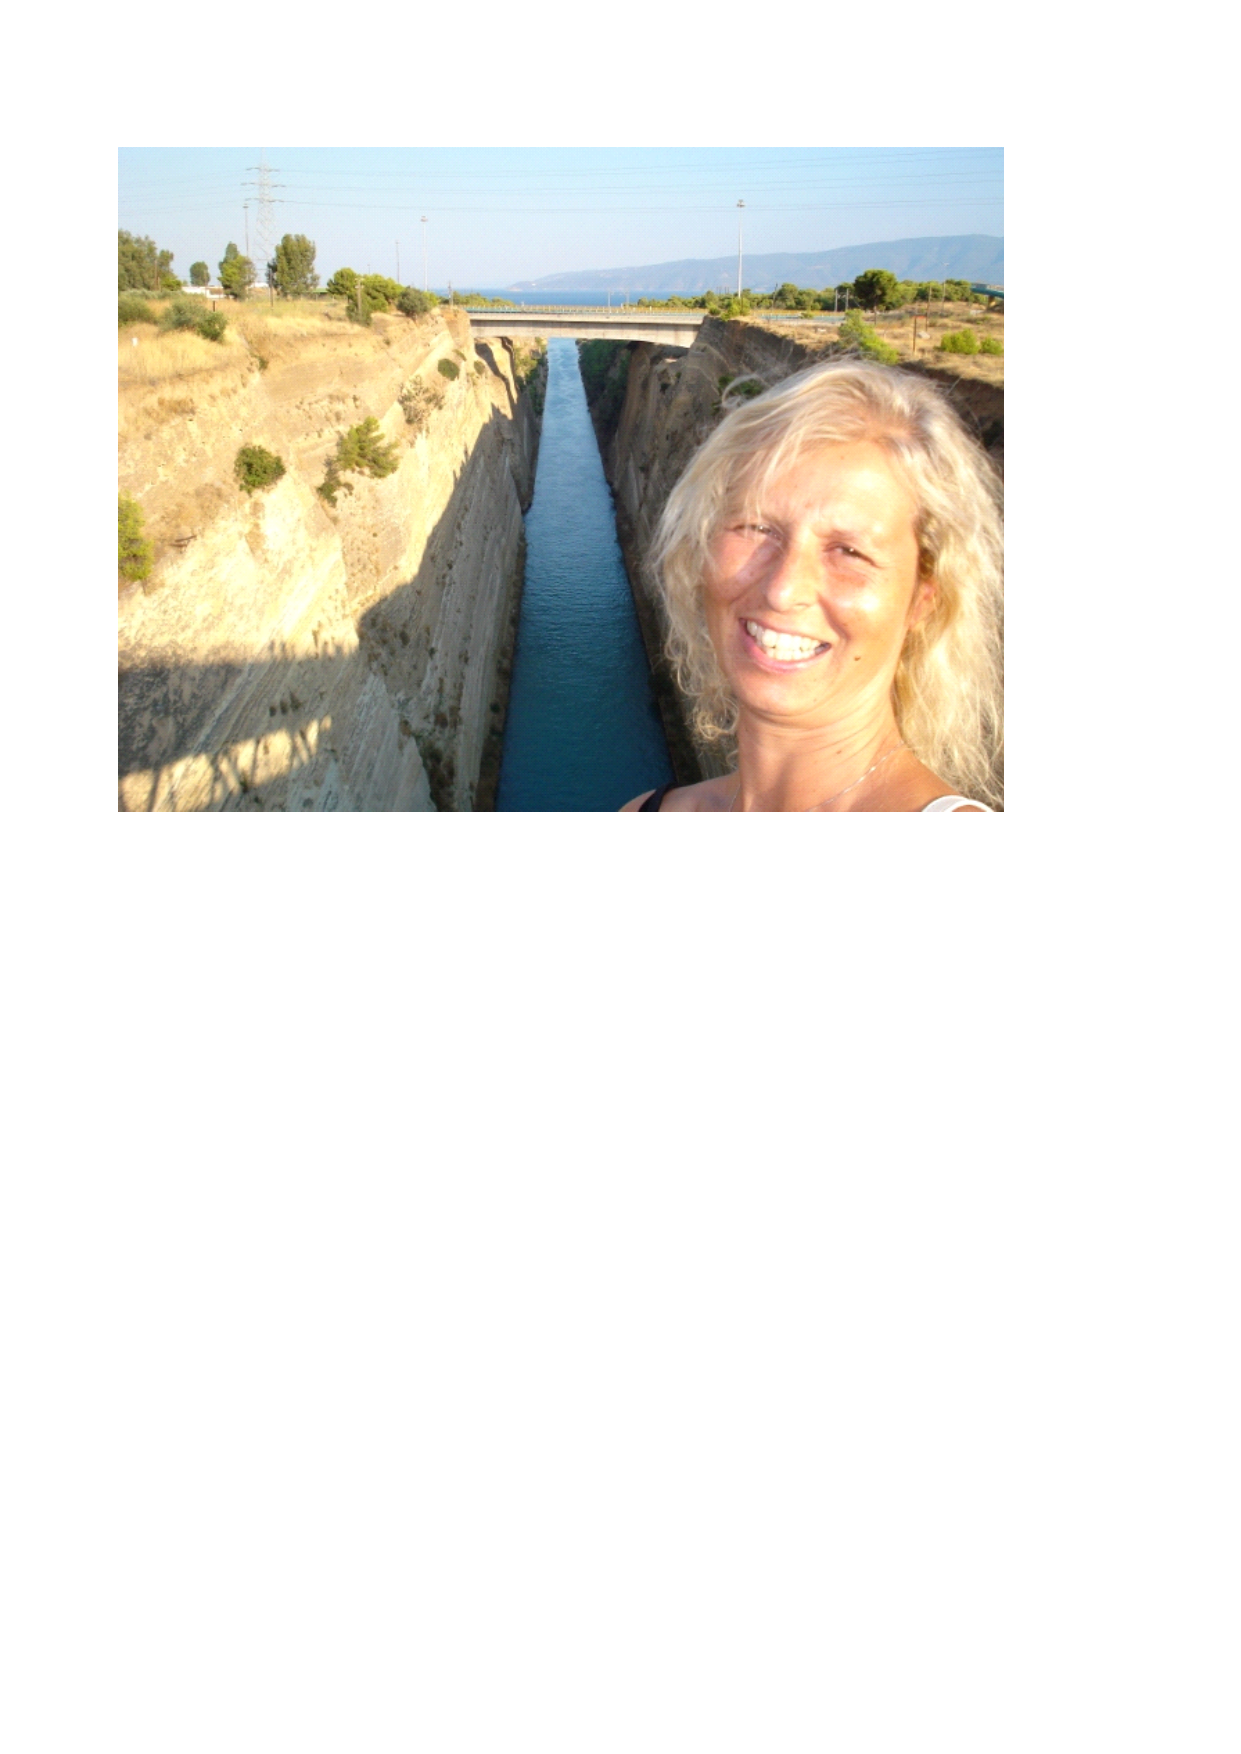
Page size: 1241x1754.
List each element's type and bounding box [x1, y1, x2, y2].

picture [118, 147, 1004, 812]
